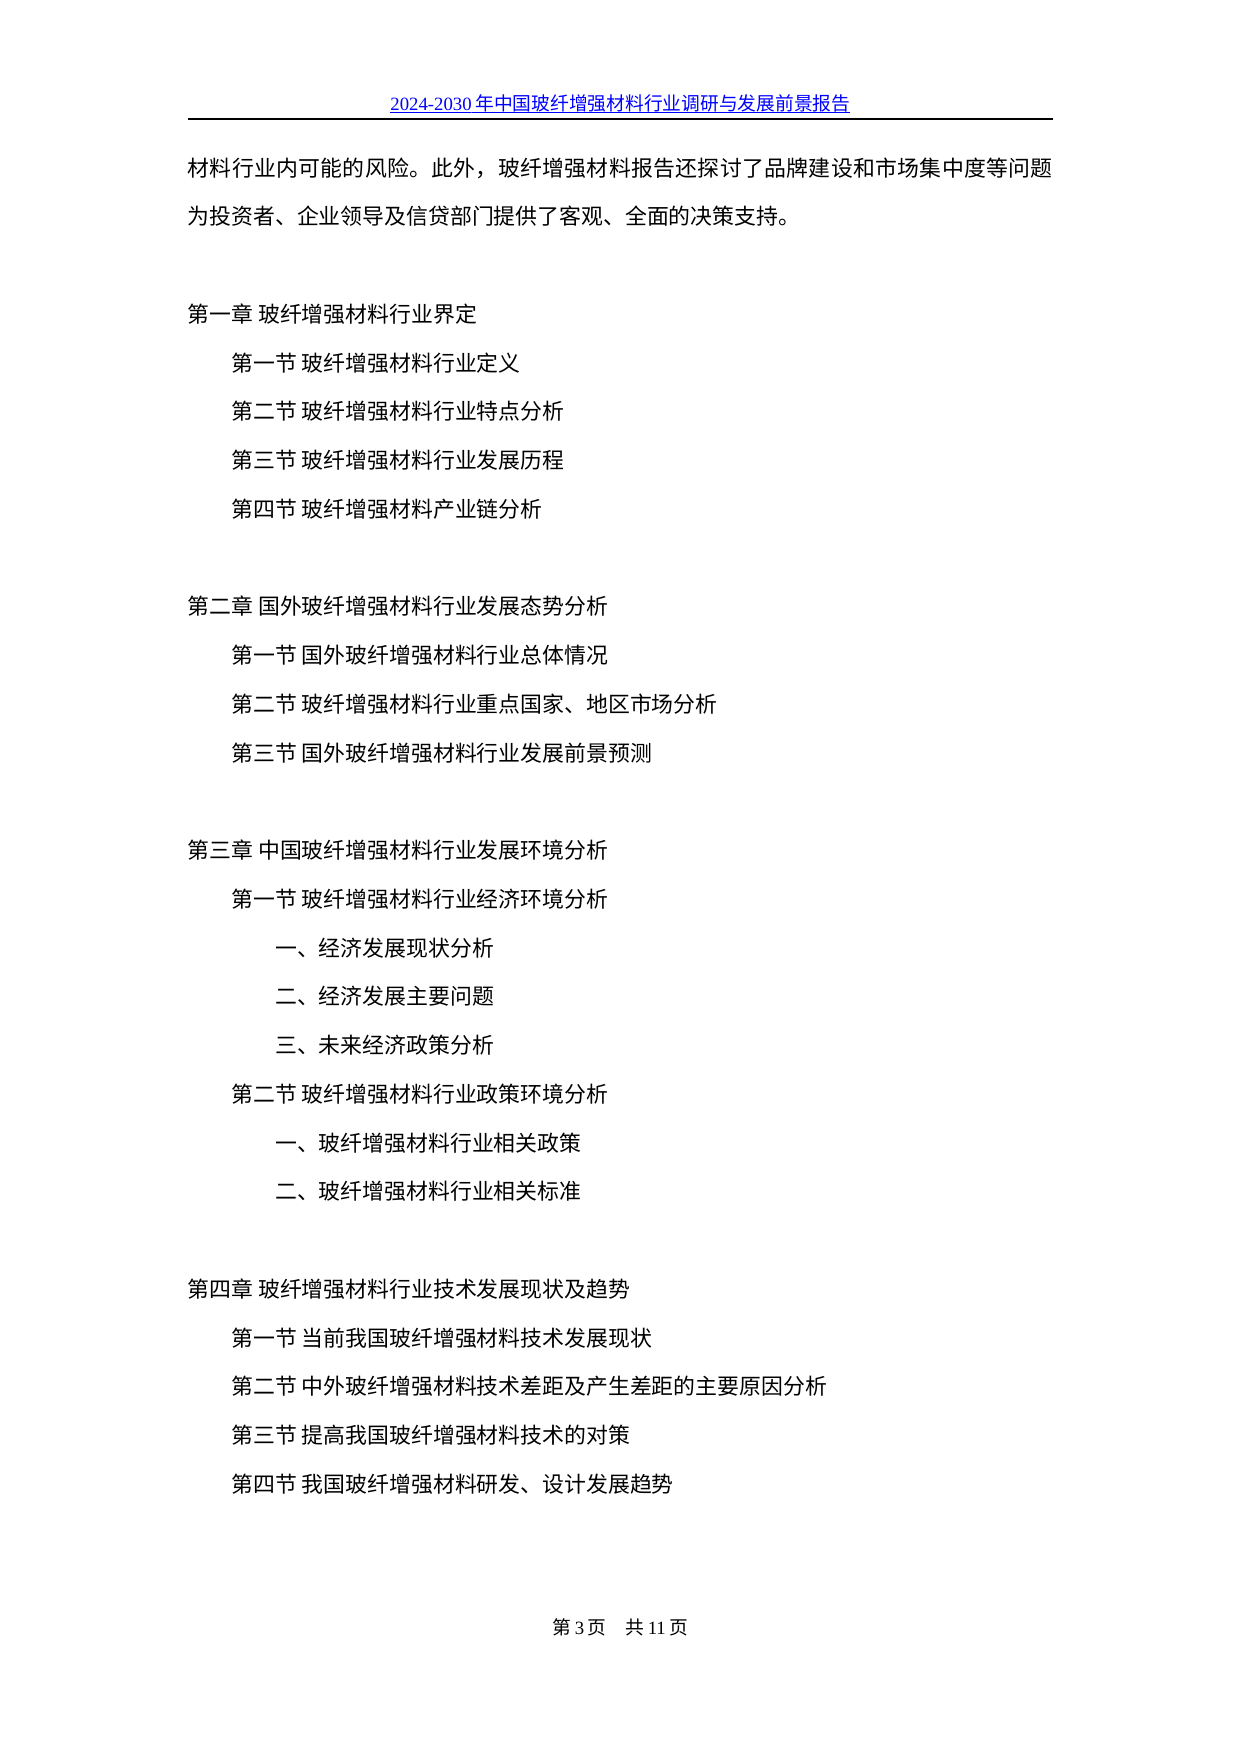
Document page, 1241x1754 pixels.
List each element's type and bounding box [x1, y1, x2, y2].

text [187, 150, 1053, 1499]
